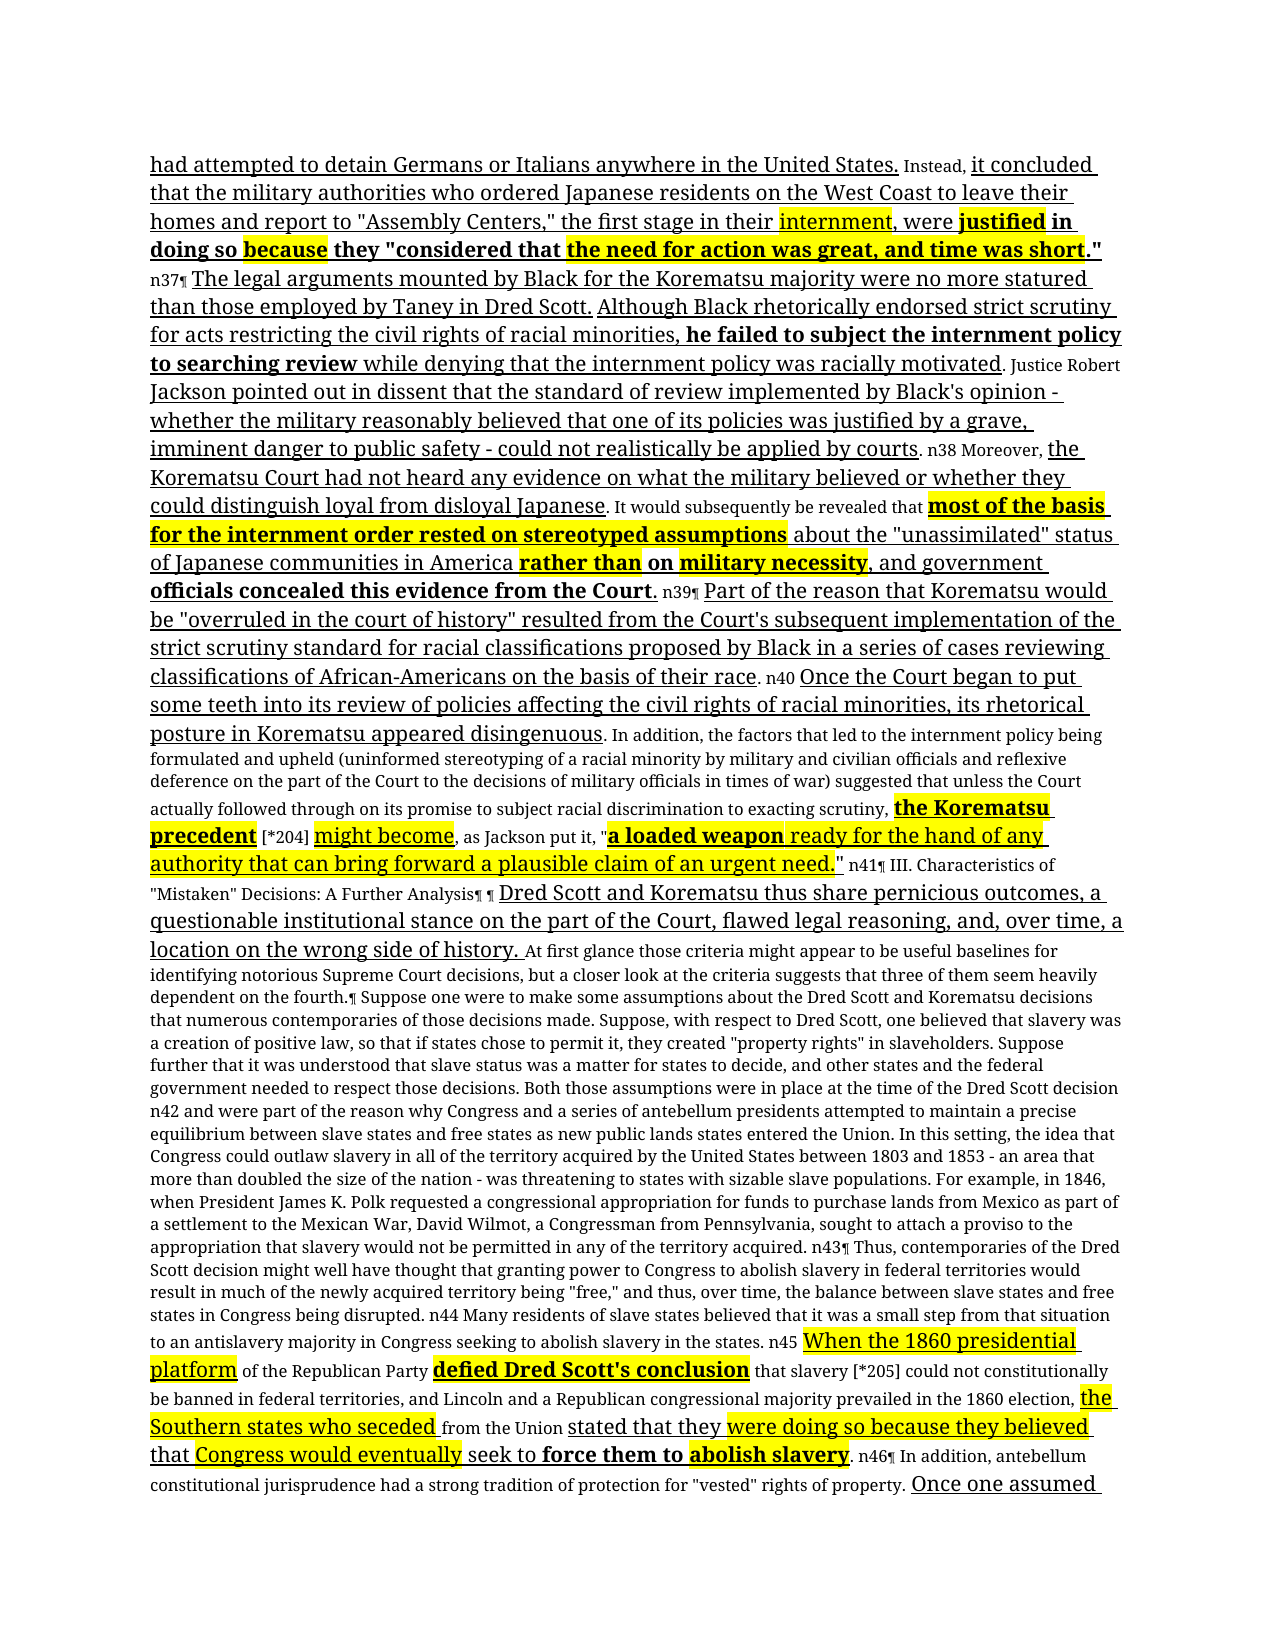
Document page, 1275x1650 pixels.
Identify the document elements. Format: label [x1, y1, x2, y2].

text [150, 150, 1125, 1497]
